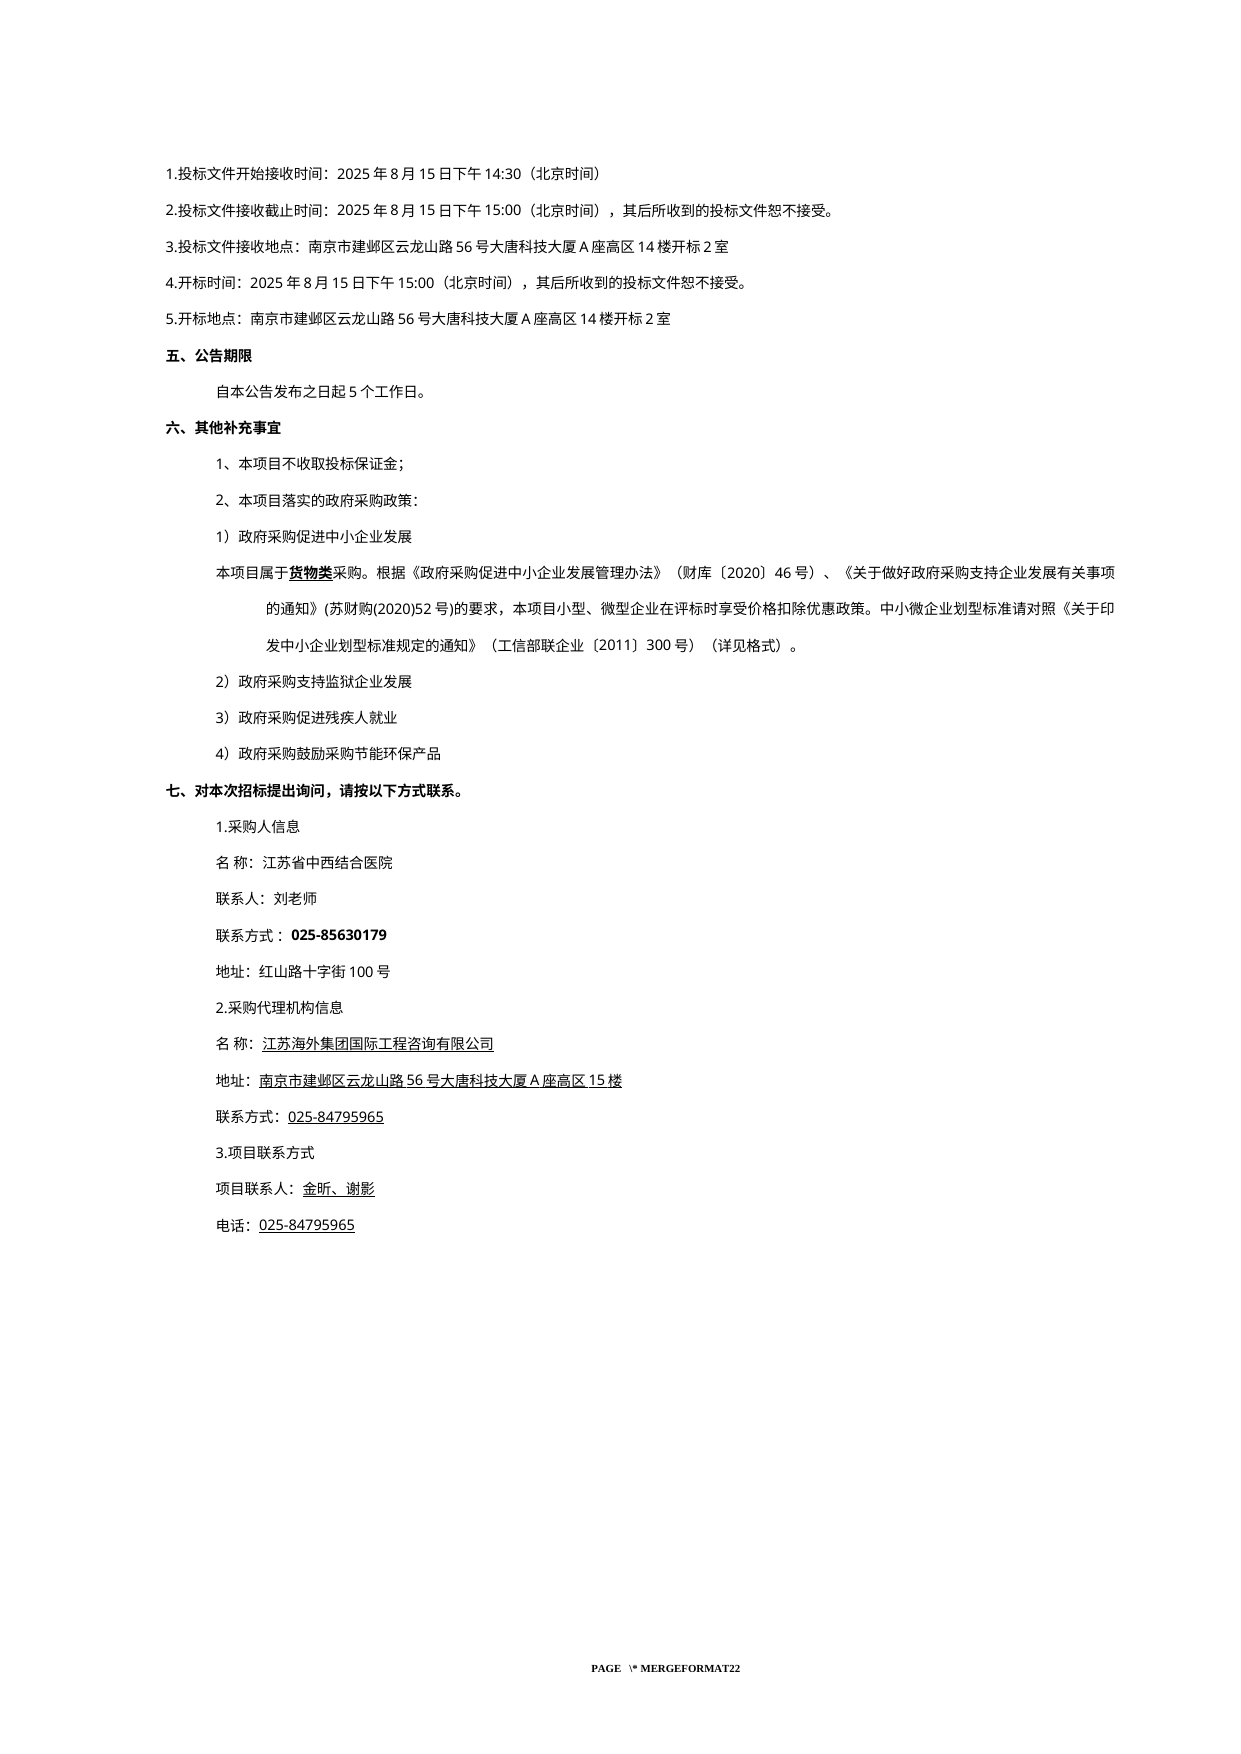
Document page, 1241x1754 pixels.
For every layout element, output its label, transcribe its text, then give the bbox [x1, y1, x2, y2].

text 1、本项目不收取投标保证金； [165, 438, 1115, 474]
text 1）政府采购促进中小企业发展 [165, 510, 1115, 546]
text 六、其他补充事宜 [165, 401, 1115, 438]
text 联系方式 ：025-85630179 [165, 909, 1115, 945]
text 2.投标文件接收截止时间：2025年8月15日下午15:00（北京时间），其后所收到的投标文件恕不接受。 [165, 184, 1115, 220]
text 4）政府采购鼓励采购节能环保产品 [165, 728, 1115, 764]
text 项目联系人：金昕、谢影 [165, 1163, 1115, 1199]
text 地址：红山路十字街100号 [165, 945, 1115, 981]
text 自本公告发布之日起5个工作日。 [165, 365, 1115, 401]
text 2、本项目落实的政府采购政策： [165, 474, 1115, 510]
text 3.投标文件接收地点：南京市建邺区云龙山路56号大唐科技大厦A座高区14楼开标2室 [165, 220, 1115, 256]
text 联系人：刘老师 [165, 873, 1115, 909]
text 3.项目联系方式 [165, 1126, 1115, 1163]
text 七、对本次招标提出询问，请按以下方式联系。 [165, 764, 1115, 800]
text 联系方式：025-84795965 [165, 1090, 1115, 1126]
text 5.开标地点：南京市建邺区云龙山路56号大唐科技大厦A座高区14楼开标2室 [165, 293, 1115, 329]
text 电话：025-84795965 [165, 1199, 1115, 1235]
text 1.采购人信息 [165, 800, 1115, 836]
text 名 称：江苏省中西结合医院 [165, 836, 1115, 873]
text 2）政府采购支持监狱企业发展 [165, 655, 1115, 691]
text 名 称：江苏海外集团国际工程咨询有限公司 [165, 1018, 1115, 1054]
text 五、公告期限 [165, 329, 1115, 365]
text 4.开标时间：2025年8月15日下午15:00（北京时间），其后所收到的投标文件恕不接受。 [165, 256, 1115, 293]
text 3）政府采购促进残疾人就业 [165, 691, 1115, 728]
text 1.投标文件开始接收时间：2025年8月15日下午14:30（北京时间） [165, 148, 1115, 184]
text 2.采购代理机构信息 [165, 981, 1115, 1018]
text 本项目属于货物类采购。根据《政府采购促进中小企业发展管理办法》（财库〔2020〕46号）、《关于做好政府采购支持企业发展有关事项的通知》(苏财购(2020)52号)的要求，本项目小型、微型企业在评标时享受价格扣除优惠政策。中小微企业划型标准请对照《关于印发中小企业划型标准规定的通知》（工信部联企业〔2011〕300号）（详见格式）。 [216, 546, 1115, 655]
text 地址：南京市建邺区云龙山路56号大唐科技大厦A座高区15楼 [165, 1054, 1115, 1090]
